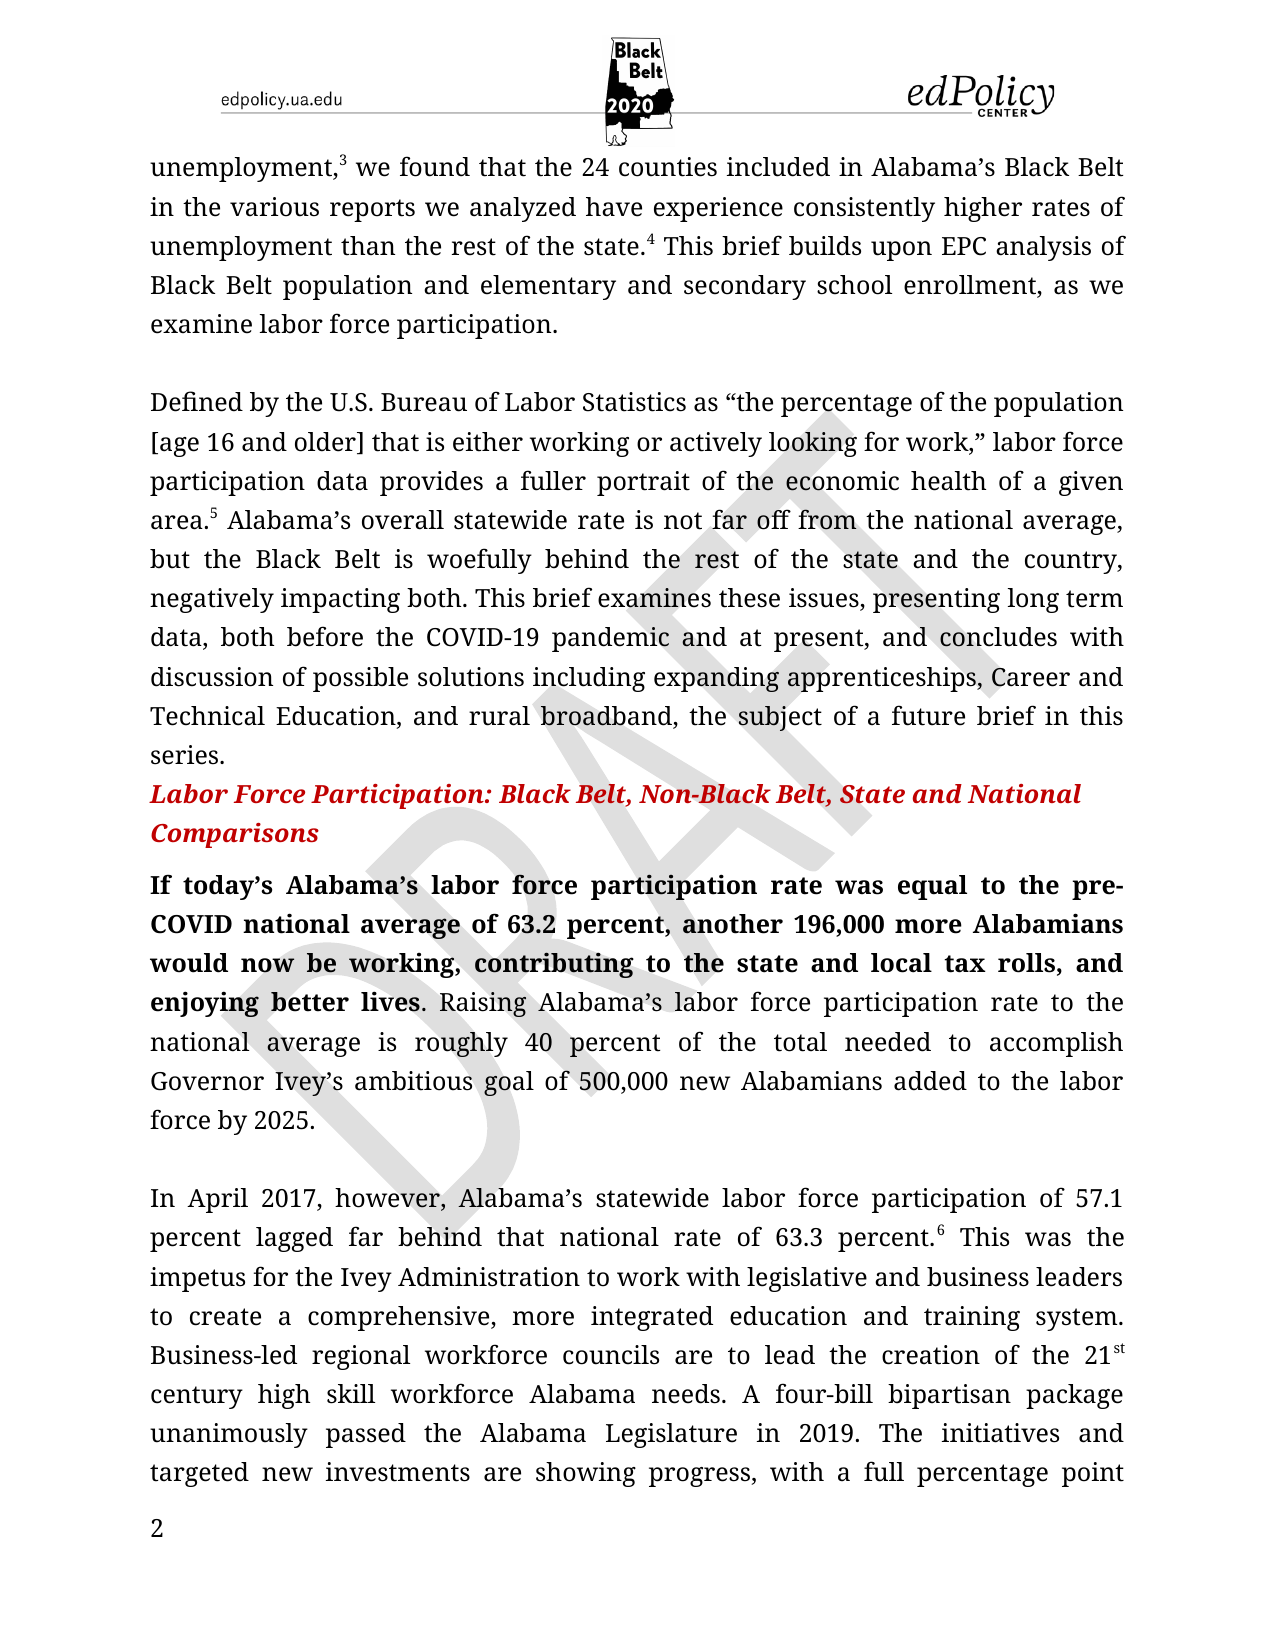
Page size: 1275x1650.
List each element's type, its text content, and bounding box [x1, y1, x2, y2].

text If today’s Alabama’s labor force participation rate was equal to the pre-COVID national average of 63.2 percent, another 196,000 more Alabamians would now be working, contributing to the state and local tax rolls, and enjoying better lives. Raising Alabama’s labor force participation rate to the national average is roughly 40 percent of the total needed to accomplish Governor Ivey’s ambitious goal of 500,000 new Alabamians added to the labor force by 2025. [150, 867, 1125, 1137]
text Defined by the U.S. Bureau of Labor Statistics as “the percentage of the population [age 16 and older] that is either working or actively looking for work,” labor force participation data provides a fuller portrait of the economic health of a given area. Alabama’s overall statewide rate is not far off from the national average, but the Black Belt is woefully behind the rest of the state and the country, negatively impacting both. This brief examines these issues, presenting long term data, both before the COVID-19 pandemic and at present, and concludes with discussion of possible solutions including expanding apprenticeships, Career and Technical Education, and rural broadband, the subject of a future brief in this series. [150, 385, 1125, 772]
text Labor Force Participation: Black Belt, Non-Black Belt, State and National Comparisons [150, 777, 1125, 850]
picture [220, 35, 1055, 147]
